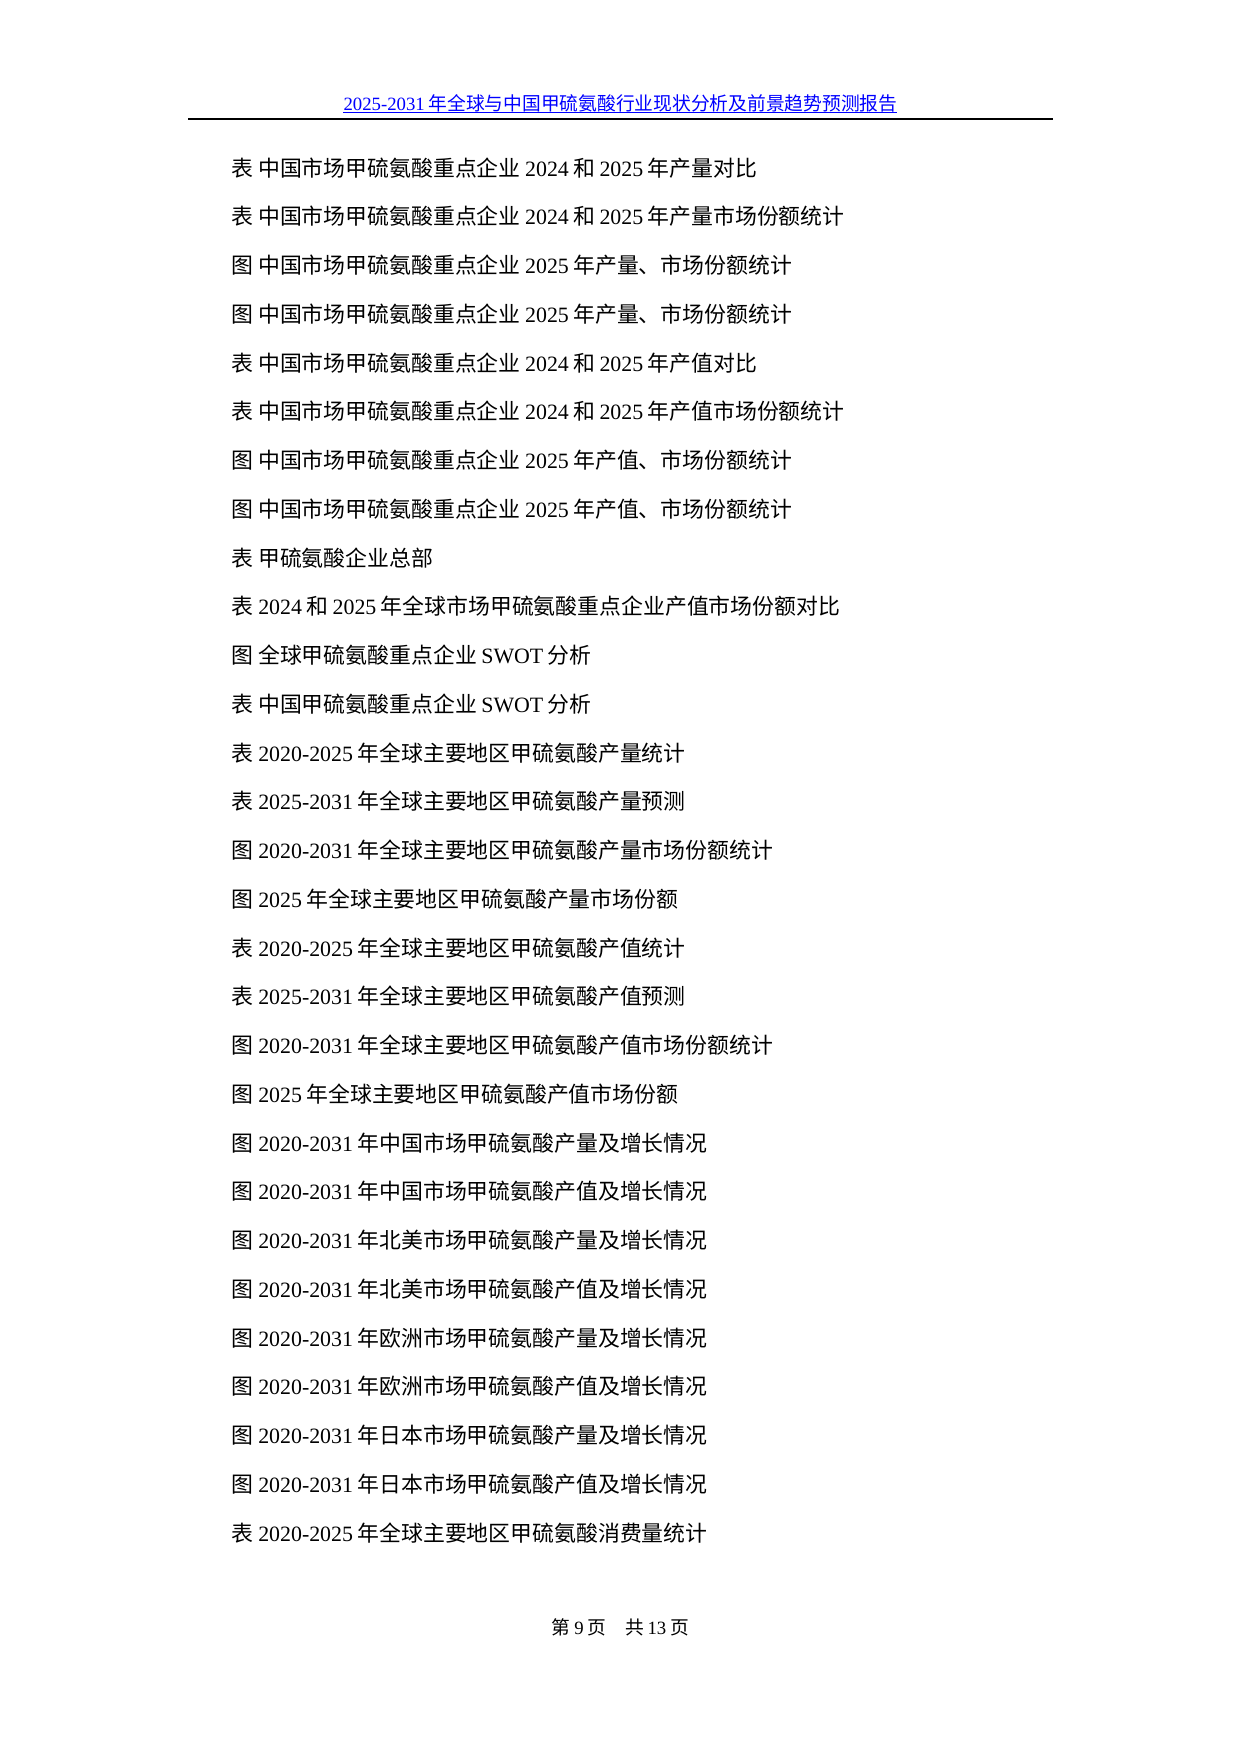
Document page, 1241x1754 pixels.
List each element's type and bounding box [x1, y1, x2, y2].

text [187, 150, 1053, 1548]
